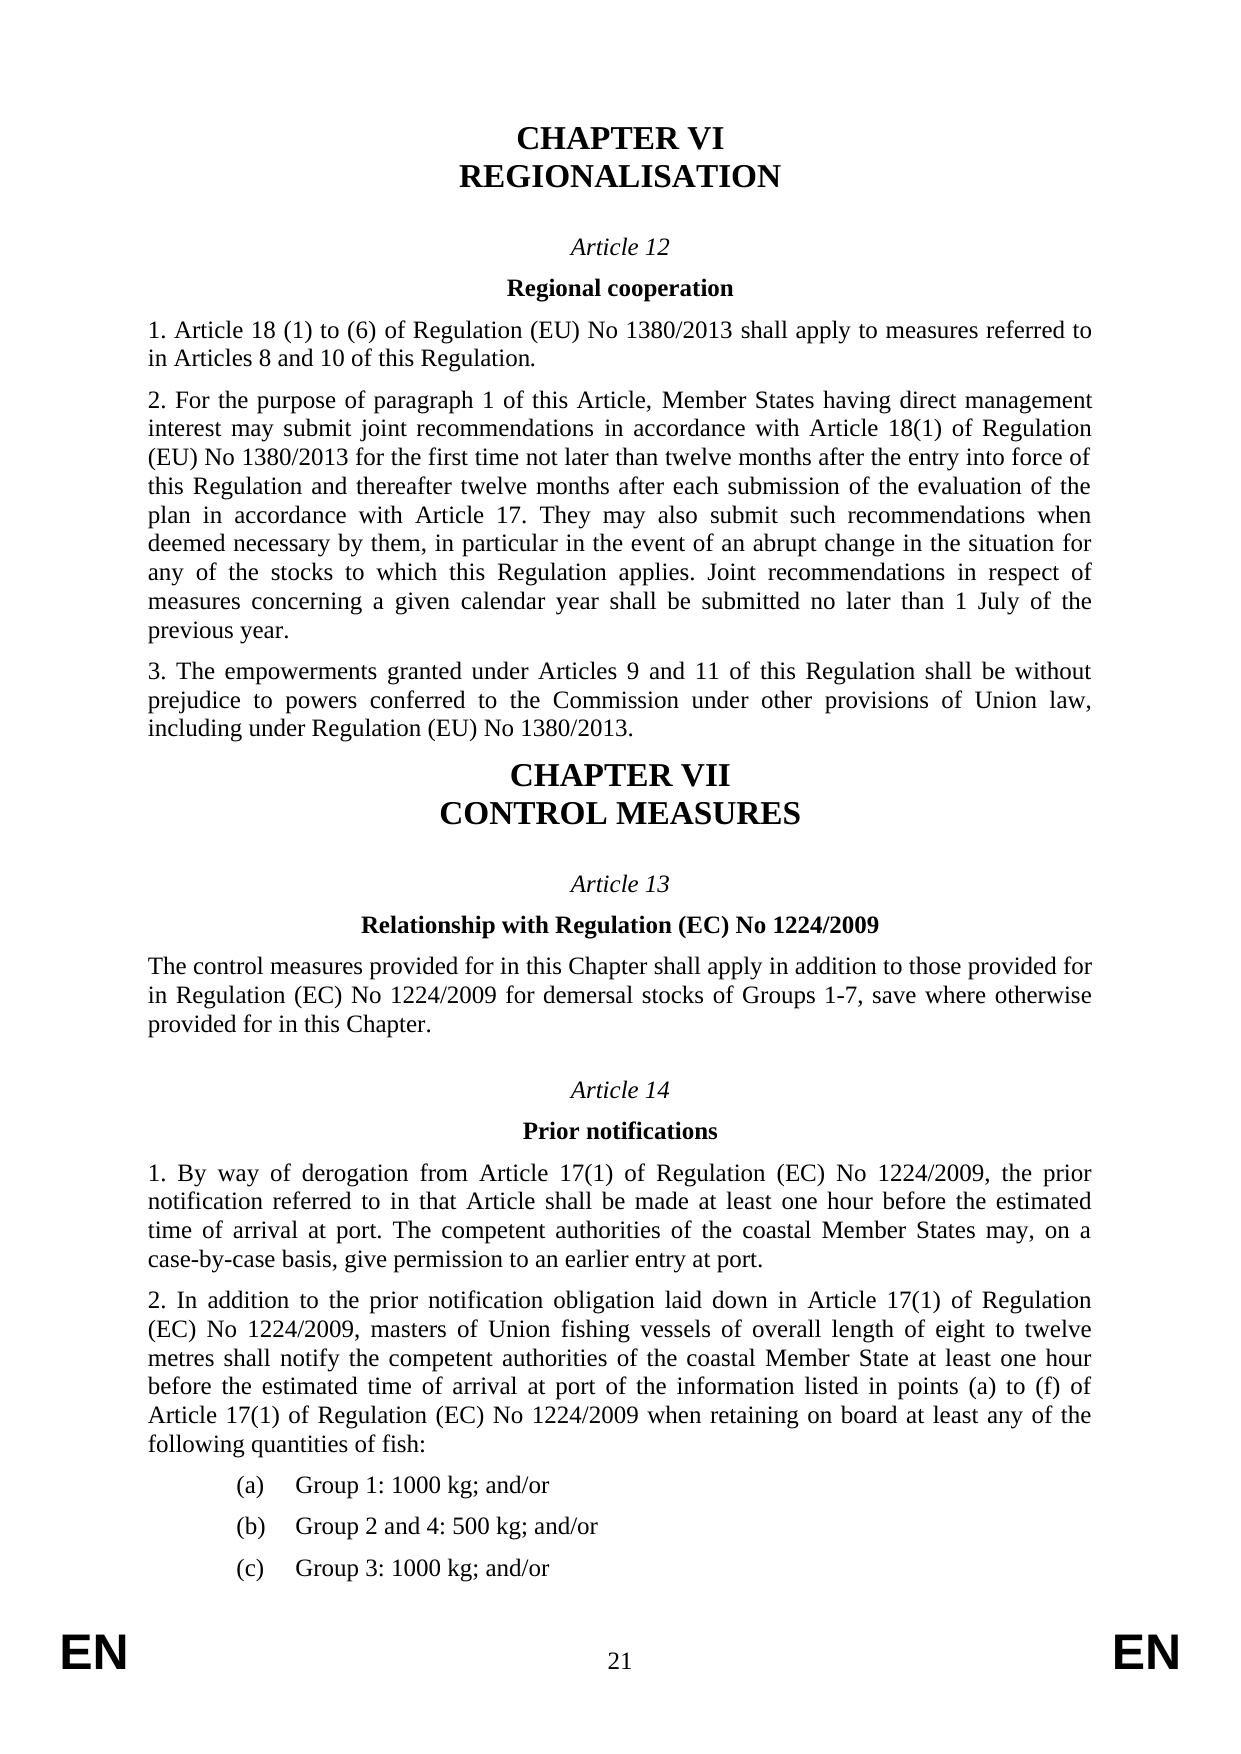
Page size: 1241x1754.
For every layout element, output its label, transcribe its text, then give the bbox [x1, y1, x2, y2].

text (a) Group 1: 1000 kg; and/or [236, 1470, 1093, 1499]
title CHAPTER VI REGIONALISATION [148, 118, 1093, 195]
text Regional cooperation [148, 273, 1093, 302]
text Article 13 [148, 869, 1093, 898]
text Article 14 [148, 1075, 1093, 1104]
text Prior notifications [148, 1116, 1093, 1145]
text 2. For the purpose of paragraph 1 of this Article, Member States having direct management interest may submit joint recommendations in accordance with Article 18(1) of Regulation (EU) No 1380/2013 for the first time not later than twelve months after the entry into force of this Regulation and thereafter twelve months after each submission of the evaluation of the plan in accordance with Article 17. They may also submit such recommendations when deemed necessary by them, in particular in the event of an abrupt change in the situation for any of the stocks to which this Regulation applies. Joint recommendations in respect of measures concerning a given calendar year shall be submitted no later than 1 July of the previous year. [148, 385, 1093, 643]
text (c) Group 3: 1000 kg; and/or [236, 1553, 1093, 1581]
text 3. The empowerments granted under Articles 9 and 11 of this Regulation shall be without prejudice to powers conferred to the Commission under other provisions of Union law, including under Regulation (EU) No 1380/2013. [148, 656, 1093, 742]
text Relationship with Regulation (EC) No 1224/2009 [148, 910, 1093, 939]
text The control measures provided for in this Chapter shall apply in addition to those provided for in Regulation (EC) No 1224/2009 for demersal stocks of Groups 1-7, save where otherwise provided for in this Chapter. [148, 951, 1093, 1038]
text 2. In addition to the prior notification obligation laid down in Article 17(1) of Regulation (EC) No 1224/2009, masters of Union fishing vessels of overall length of eight to twelve metres shall notify the competent authorities of the coastal Member State at least one hour before the estimated time of arrival at port of the information listed in points (a) to (f) of Article 17(1) of Regulation (EC) No 1224/2009 when retaining on board at least any of the following quantities of fish: [148, 1285, 1093, 1458]
text 1. By way of derogation from Article 17(1) of Regulation (EC) No 1224/2009, the prior notification referred to in that Article shall be made at least one hour before the estimated time of arrival at port. The competent authorities of the coastal Member States may, on a case-by-case basis, give permission to an earlier entry at port. [148, 1158, 1093, 1273]
text (b) Group 2 and 4: 500 kg; and/or [236, 1511, 1093, 1540]
title CHAPTER VII CONTROL MEASURES [148, 755, 1093, 831]
text 1. Article 18 (1) to (6) of Regulation (EU) No 1380/2013 shall apply to measures referred to in Articles 8 and 10 of this Regulation. [148, 315, 1093, 372]
text Article 12 [148, 232, 1093, 261]
